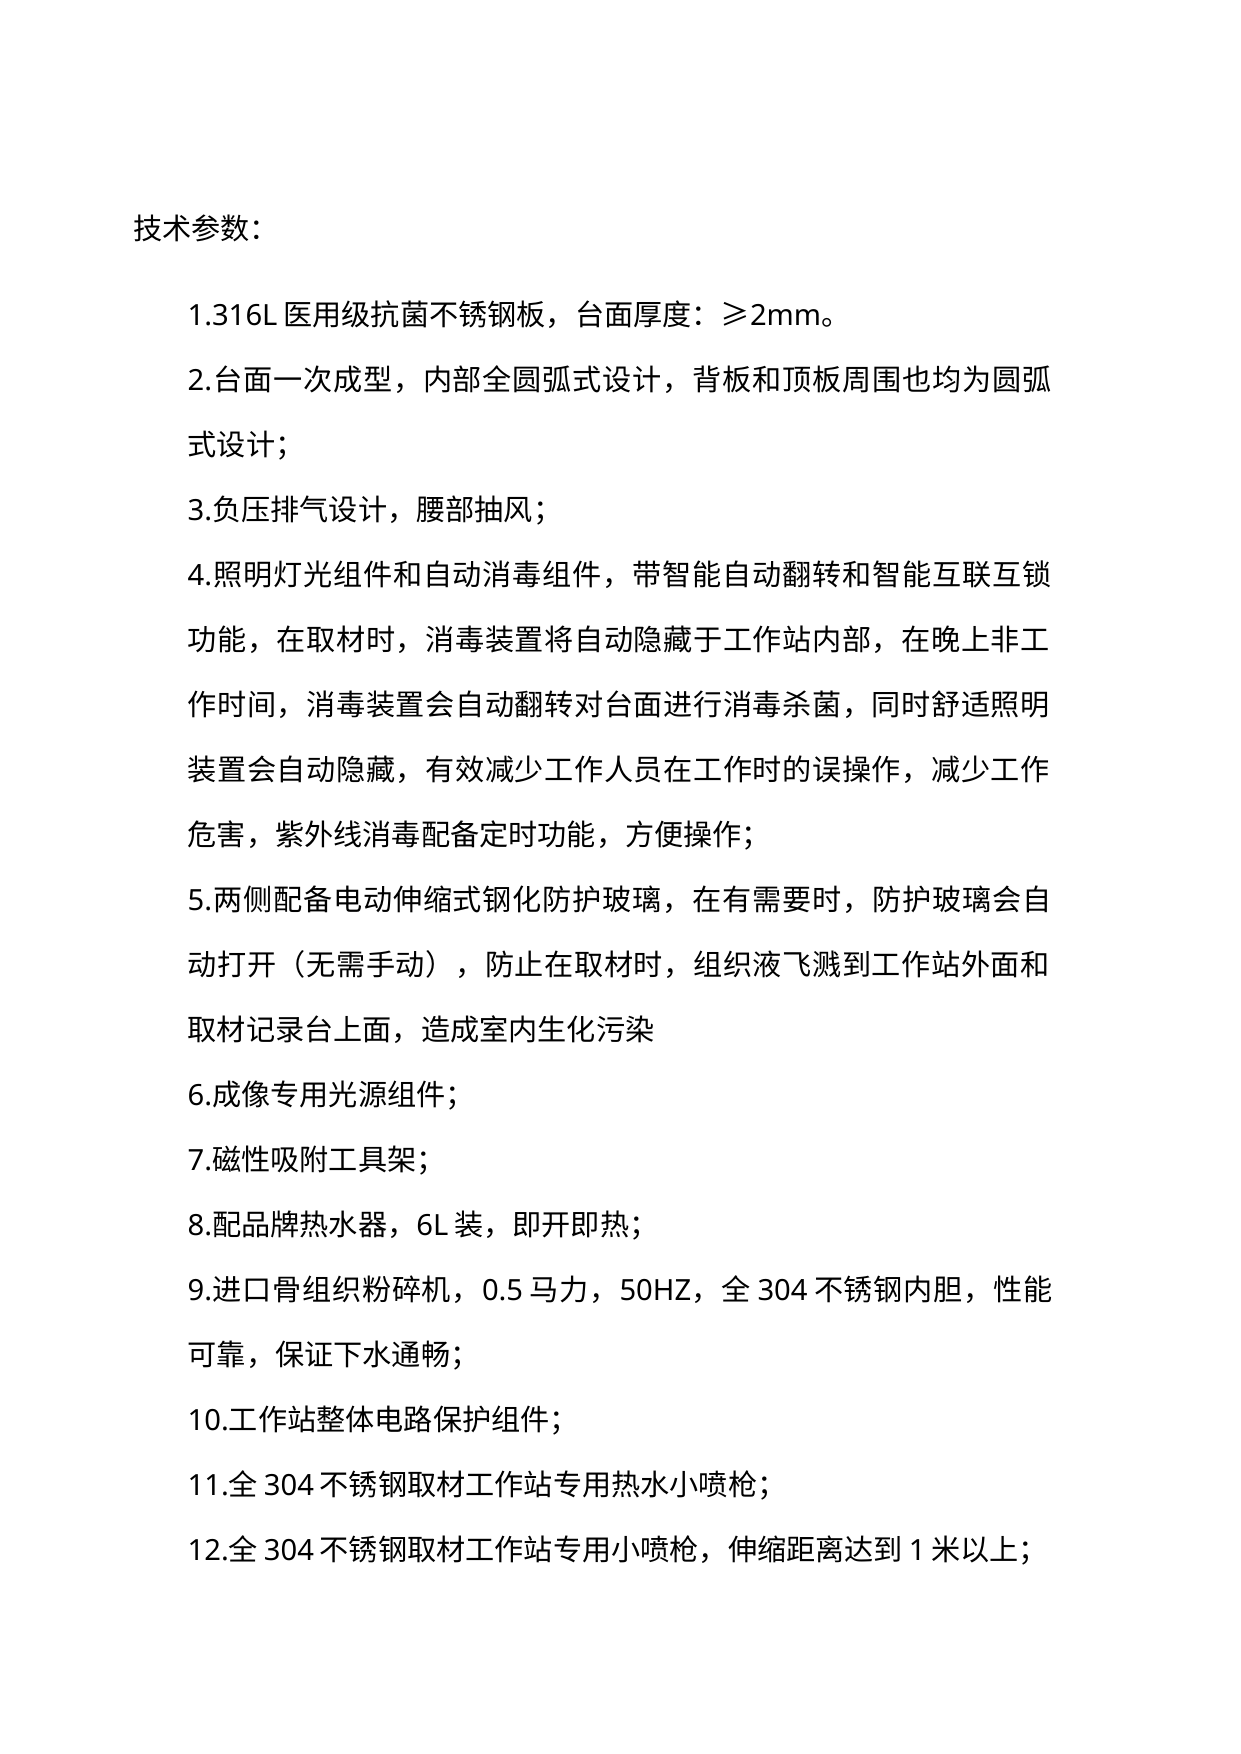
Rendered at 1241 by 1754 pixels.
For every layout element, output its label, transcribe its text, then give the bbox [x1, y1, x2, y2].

text 4.照明灯光组件和自动消毒组件，带智能自动翻转和智能互联互锁功能，在取材时，消毒装置将自动隐藏于工作站内部，在晚上非工作时间，消毒装置会自动翻转对台面进行消毒杀菌，同时舒适照明装置会自动隐藏，有效减少工作人员在工作时的误操作，减少工作危害，紫外线消毒配备定时功能，方便操作； [187, 541, 1053, 866]
text 7.磁性吸附工具架； [187, 1126, 1053, 1191]
text 8.配品牌热水器，6L装，即开即热； [187, 1191, 1053, 1256]
text 3.负压排气设计，腰部抽风； [187, 476, 1053, 541]
text 6.成像专用光源组件； [187, 1061, 1053, 1126]
text 2.台面一次成型，内部全圆弧式设计，背板和顶板周围也均为圆弧式设计； [187, 346, 1053, 476]
text 5.两侧配备电动伸缩式钢化防护玻璃，在有需要时，防护玻璃会自动打开（无需手动），防止在取材时，组织液飞溅到工作站外面和取材记录台上面，造成室内生化污染 [187, 866, 1053, 1061]
text 10.工作站整体电路保护组件； [187, 1386, 1053, 1451]
text 技术参数： [133, 194, 1035, 259]
text 9.进口骨组织粉碎机，0.5马力，50HZ，全304不锈钢内胆，性能可靠，保证下水通畅； [187, 1256, 1053, 1386]
text 12.全304不锈钢取材工作站专用小喷枪，伸缩距离达到1米以上； [187, 1516, 1053, 1581]
text 1.316L医用级抗菌不锈钢板，台面厚度：≥2mm。 [187, 281, 1053, 346]
text 11.全304不锈钢取材工作站专用热水小喷枪； [187, 1451, 1053, 1516]
